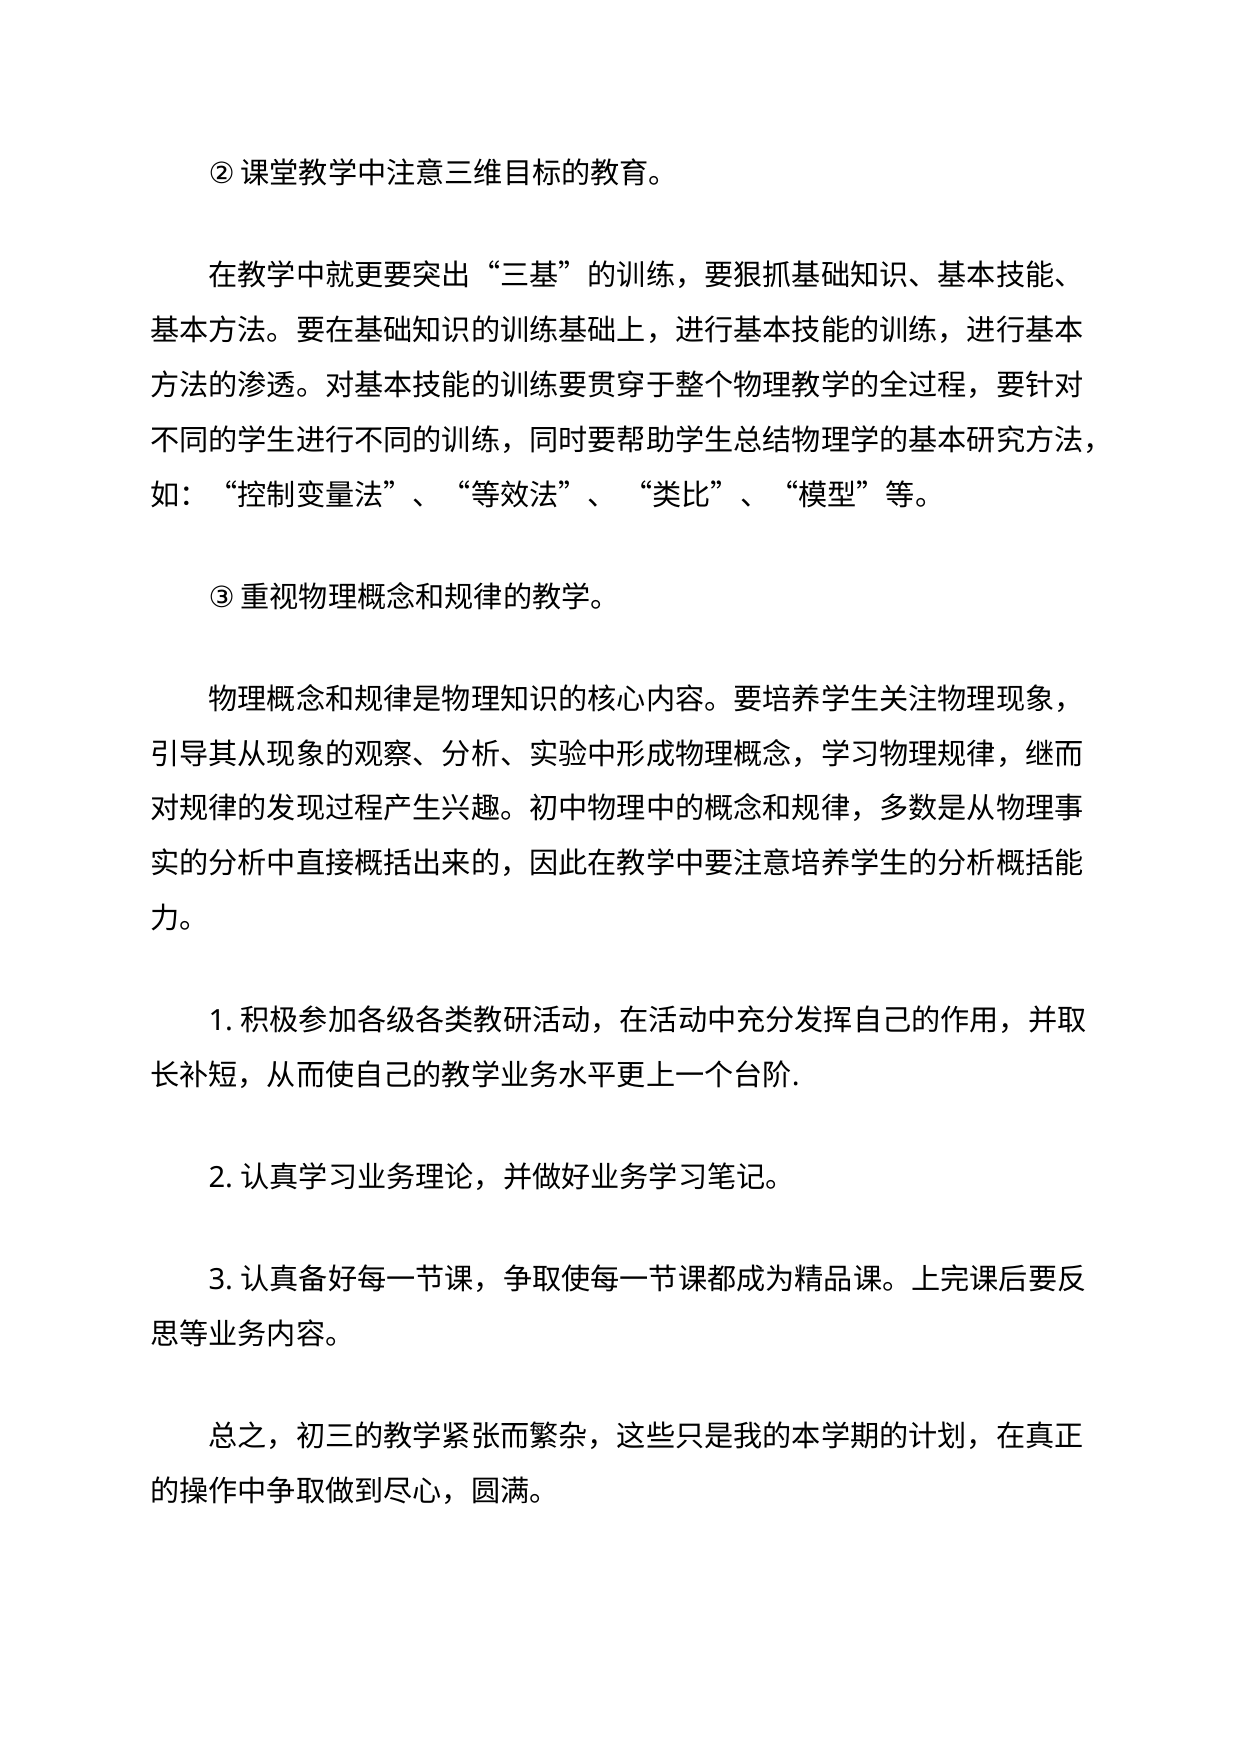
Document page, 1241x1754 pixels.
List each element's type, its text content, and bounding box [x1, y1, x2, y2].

text 总之，初三的教学紧张而繁杂，这些只是我的本学期的计划，在真正的操作中争取做到尽心，圆满。 [150, 1412, 1090, 1509]
text 在教学中就更要突出“三基”的训练，要狠抓基础知识、基本技能、基本方法。要在基础知识的训练基础上，进行基本技能的训练，进行基本方法的渗透。对基本技能的训练要贯穿于整个物理教学的全过程，要针对不同的学生进行不同的训练，同时要帮助学生总结物理学的基本研究方法，如：“控制变量法”、“等效法”、 “类比”、“模型”等。 [150, 252, 1090, 514]
text 物理概念和规律是物理知识的核心内容。要培养学生关注物理现象，引导其从现象的观察、分析、实验中形成物理概念，学习物理规律，继而对规律的发现过程产生兴趣。初中物理中的概念和规律，多数是从物理事实的分析中直接概括出来的，因此在教学中要注意培养学生的分析概括能力。 [150, 675, 1090, 937]
text 1. 积极参加各级各类教研活动，在活动中充分发挥自己的作用，并取长补短，从而使自己的教学业务水平更上一个台阶. [150, 997, 1090, 1094]
text 2. 认真学习业务理论，并做好业务学习笔记。 [150, 1154, 1090, 1196]
text ③重视物理概念和规律的教学。 [150, 573, 1090, 616]
text ②课堂教学中注意三维目标的教育。 [150, 150, 1090, 192]
text 3. 认真备好每一节课，争取使每一节课都成为精品课。上完课后要反思等业务内容。 [150, 1256, 1090, 1353]
